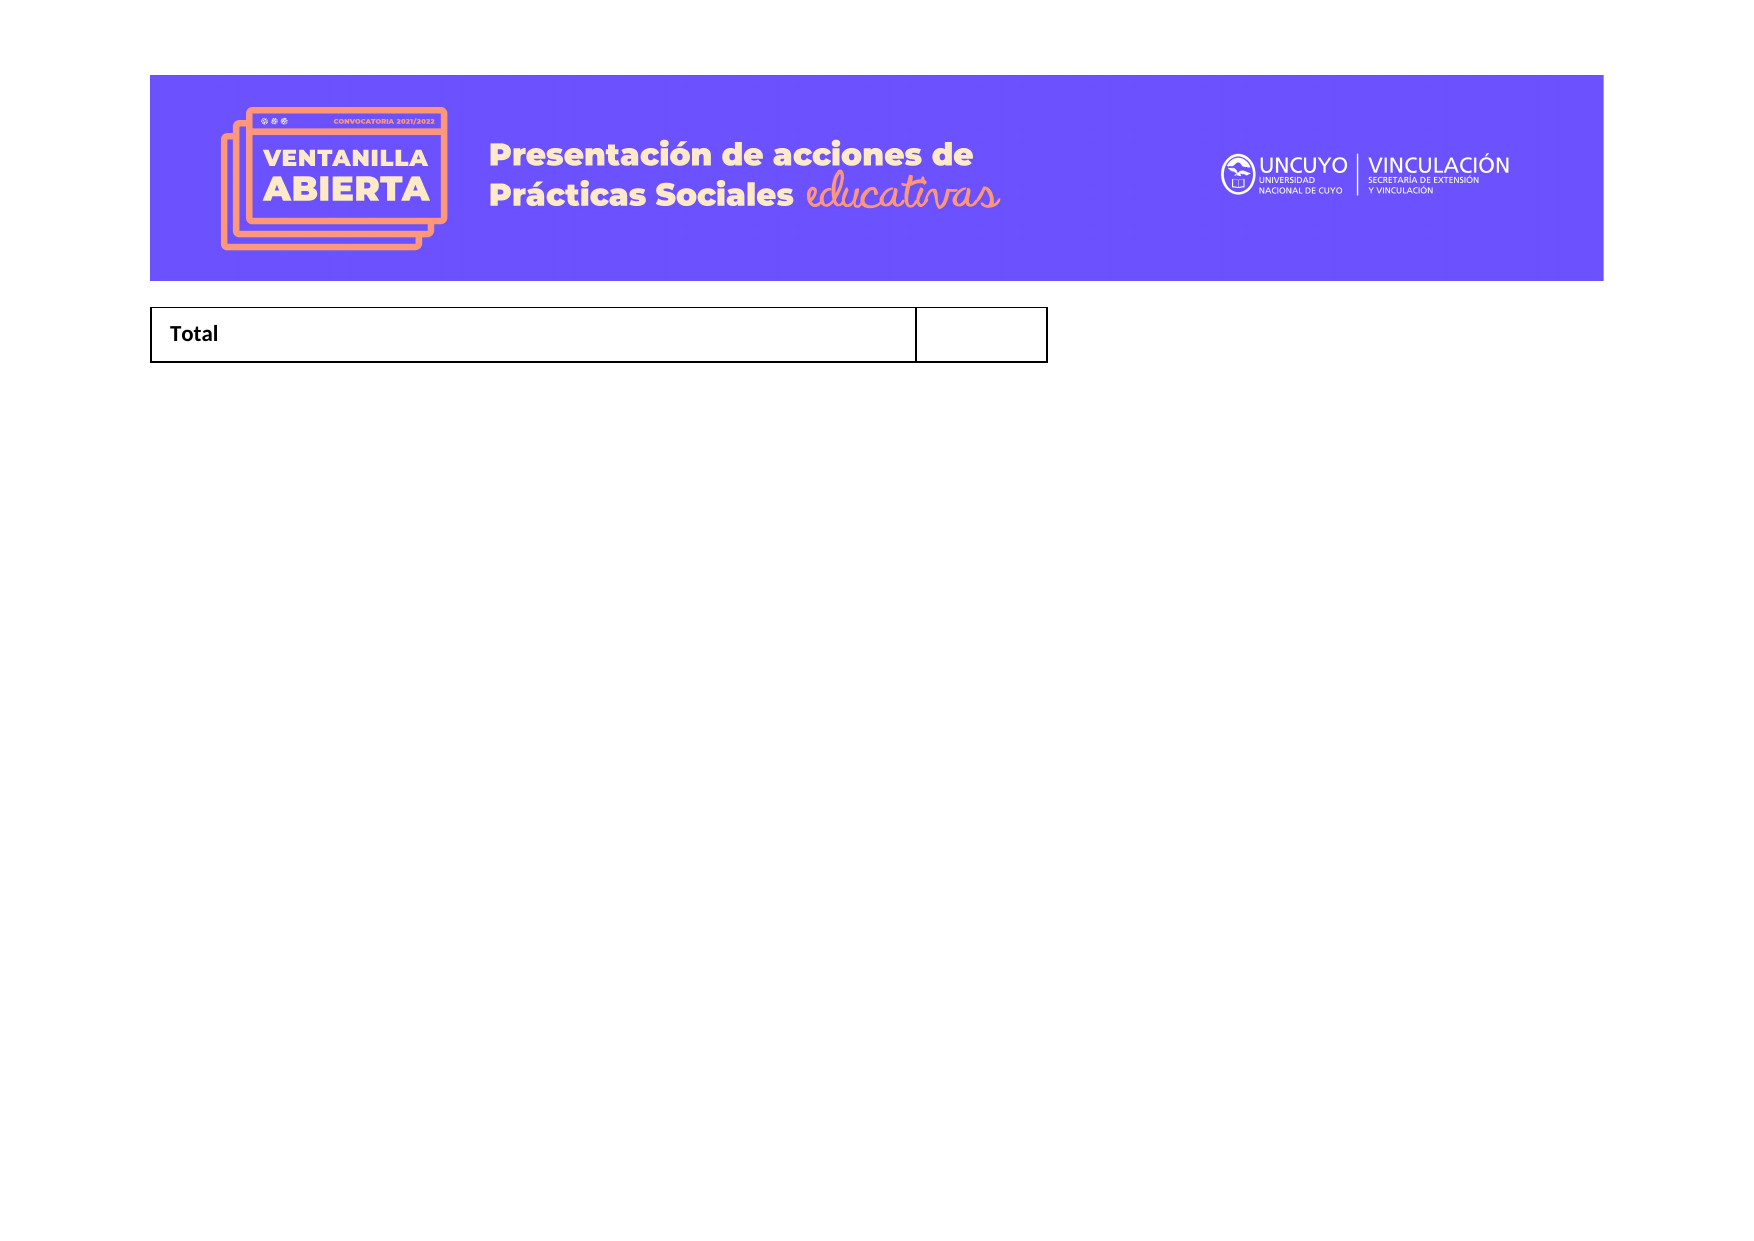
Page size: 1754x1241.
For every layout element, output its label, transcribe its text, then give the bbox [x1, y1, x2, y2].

table_cell [917, 308, 1046, 361]
picture [150, 75, 1604, 281]
table_cell Total [152, 308, 915, 361]
